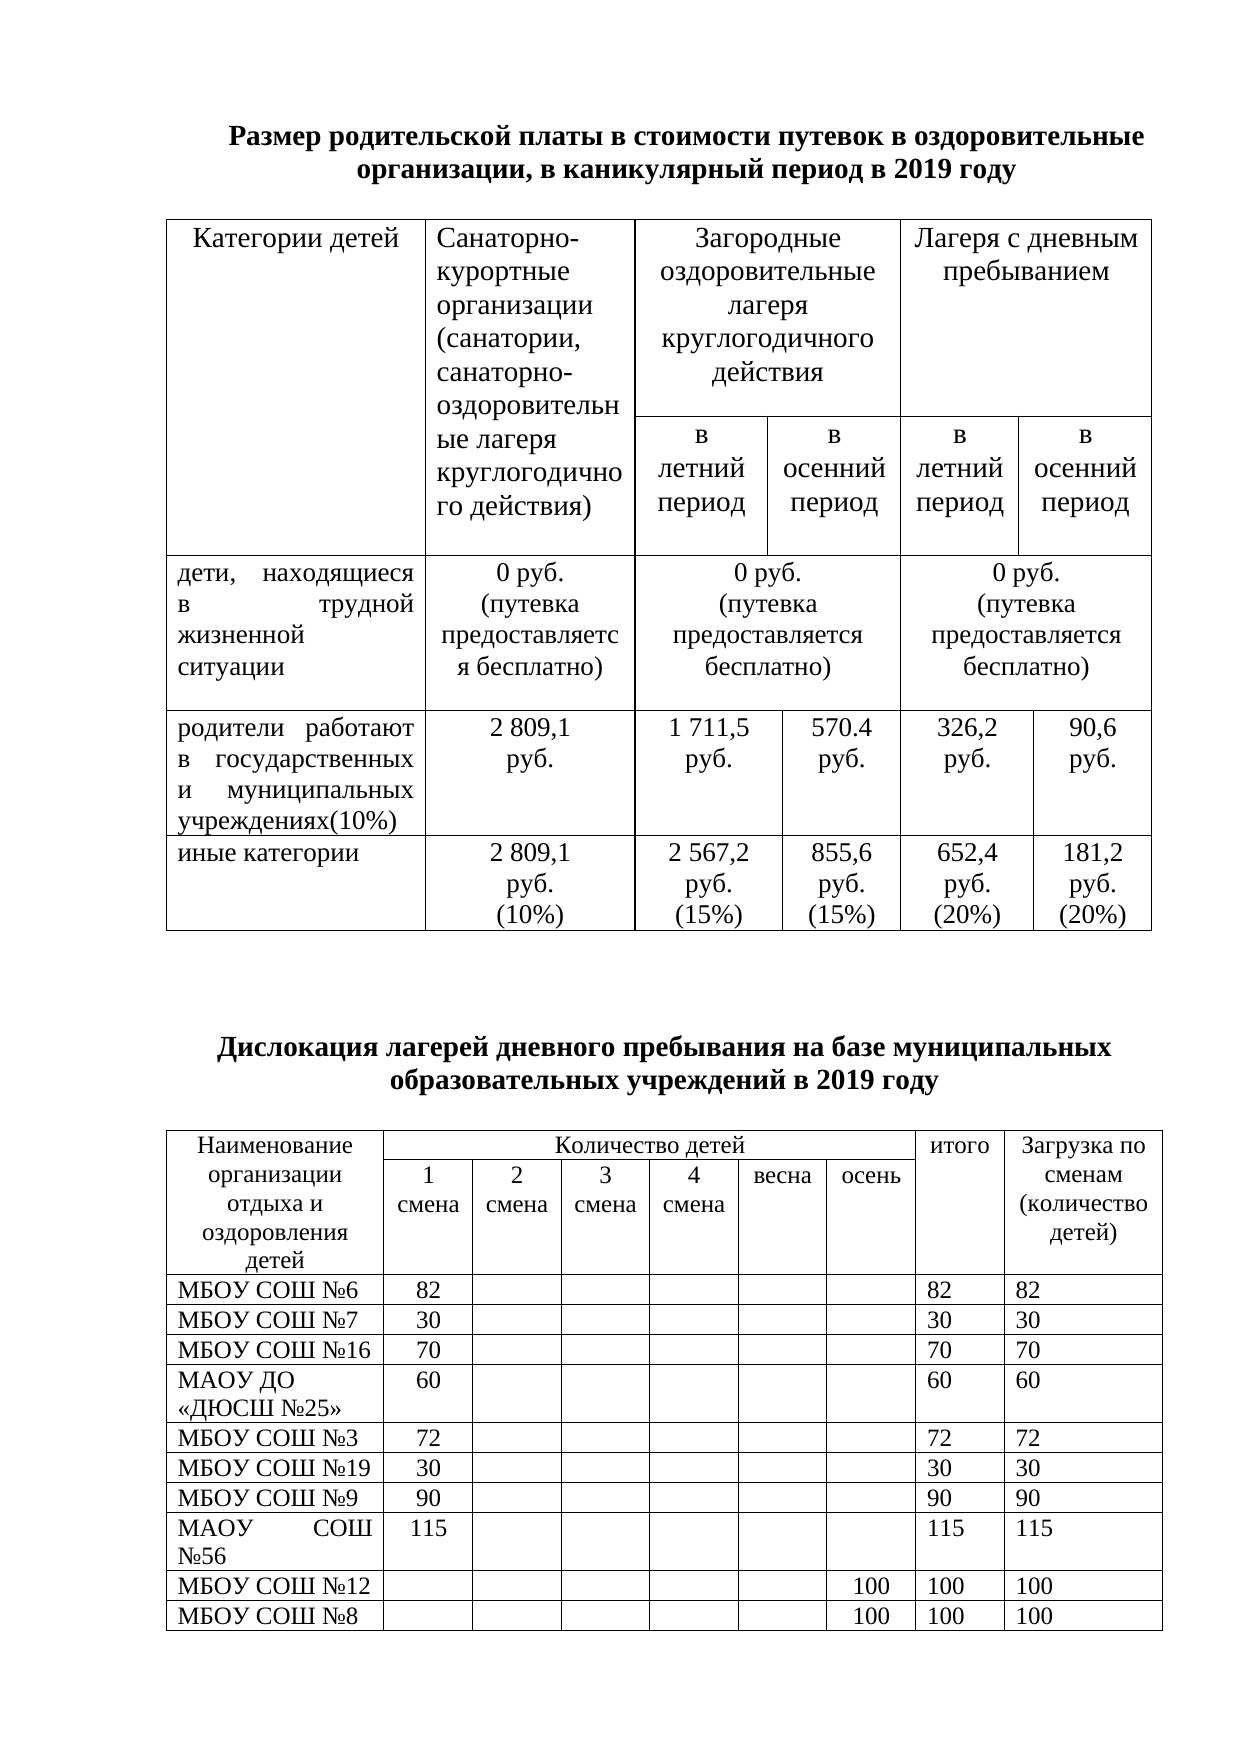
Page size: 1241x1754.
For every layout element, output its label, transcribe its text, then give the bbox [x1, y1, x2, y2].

table_cell [739, 1365, 826, 1422]
table_cell 570.4 руб. [783, 711, 900, 835]
table_cell [562, 1423, 649, 1452]
table_cell МБОУ СОШ №19 [167, 1453, 383, 1482]
table_cell в осенний период [1019, 417, 1151, 555]
table_cell [650, 1365, 738, 1422]
table_cell в осенний период [768, 417, 900, 555]
table_cell 90,6 руб. [1034, 711, 1151, 835]
table_cell [473, 1571, 561, 1600]
table_cell [562, 1275, 649, 1304]
table_cell 90 [916, 1483, 1004, 1512]
table_cell 181,2 руб. (20%) [1034, 836, 1151, 930]
table_cell [650, 1305, 738, 1334]
table_header Наименование организации отдыха и оздоровления детей [167, 1131, 383, 1274]
table_cell 2 смена [473, 1160, 561, 1274]
table_cell 4 смена [650, 1160, 738, 1274]
table_cell [562, 1305, 649, 1334]
table_cell 30 [384, 1305, 472, 1334]
table_cell 30 [916, 1305, 1004, 1334]
table_cell 82 [1005, 1275, 1162, 1304]
table_cell [473, 1453, 561, 1482]
table_cell [739, 1423, 826, 1452]
table_cell [827, 1305, 915, 1334]
table_cell 0 руб. (путевка предоставляется бесплатно) [636, 556, 900, 709]
table_cell [473, 1483, 561, 1512]
table_cell [739, 1483, 826, 1512]
table_cell [473, 1275, 561, 1304]
table_cell 72 [384, 1423, 472, 1452]
table_cell МБОУ СОШ №3 [167, 1423, 383, 1452]
table_cell 72 [1005, 1423, 1162, 1452]
table_cell [827, 1335, 915, 1364]
table_cell [562, 1335, 649, 1364]
table_cell 100 [827, 1601, 915, 1630]
table_cell [384, 1571, 472, 1600]
table_cell осень [827, 1160, 915, 1274]
table_cell 100 [916, 1571, 1004, 1600]
table_cell [384, 1601, 472, 1630]
table_cell [827, 1453, 915, 1482]
table_cell [650, 1275, 738, 1304]
table_cell иные категории [167, 836, 425, 930]
table_cell [650, 1601, 738, 1630]
table_cell 100 [916, 1601, 1004, 1630]
table_cell [739, 1571, 826, 1600]
table_header итого [916, 1131, 1004, 1274]
table_cell 3 смена [562, 1160, 649, 1274]
table_cell [739, 1513, 826, 1570]
table_cell 82 [384, 1275, 472, 1304]
table_cell дети, находящиеся в трудной жизненной ситуации [167, 556, 425, 709]
table_cell МАОУ ДО «ДЮСШ №25» [167, 1365, 383, 1422]
table_cell [650, 1571, 738, 1600]
table_cell [739, 1305, 826, 1334]
table_cell [562, 1453, 649, 1482]
table_cell [473, 1335, 561, 1364]
text Размер родительской платы в стоимости путевок в оздоровительные организации, в каникулярный период в 2019 году [177, 118, 1196, 185]
table_cell [562, 1601, 649, 1630]
table_cell [650, 1513, 738, 1570]
table_header Загородные оздоровительные лагеря круглогодичного действия [636, 220, 900, 416]
table_cell [473, 1305, 561, 1334]
table_cell 855,6 руб. (15%) [783, 836, 900, 930]
table_cell [473, 1423, 561, 1452]
table_cell 72 [916, 1423, 1004, 1452]
table_cell 2 567,2 руб. (15%) [636, 836, 782, 930]
table_cell [562, 1483, 649, 1512]
table_cell 115 [916, 1513, 1004, 1570]
table_cell [739, 1275, 826, 1304]
table_cell 100 [1005, 1601, 1162, 1630]
table_cell [739, 1601, 826, 1630]
table_cell [827, 1275, 915, 1304]
table_cell [650, 1335, 738, 1364]
table_cell 100 [827, 1571, 915, 1600]
table_cell 30 [384, 1453, 472, 1482]
table_cell 70 [384, 1335, 472, 1364]
table_header Лагеря с дневным пребыванием [901, 220, 1151, 416]
table_header Количество детей [384, 1131, 915, 1159]
table_cell [827, 1423, 915, 1452]
table_cell 90 [384, 1483, 472, 1512]
table_cell [650, 1483, 738, 1512]
table_cell 82 [916, 1275, 1004, 1304]
table_cell 70 [1005, 1335, 1162, 1364]
table_cell [473, 1365, 561, 1422]
table_cell 1 711,5 руб. [636, 711, 782, 835]
table_cell МБОУ СОШ №16 [167, 1335, 383, 1364]
table_cell в летний период [901, 417, 1018, 555]
table_cell родители работают в государственных и муниципальных учреждениях(10%) [167, 711, 425, 835]
table_cell [827, 1513, 915, 1570]
table_cell МБОУ СОШ №7 [167, 1305, 383, 1334]
table_cell МБОУ СОШ №12 [167, 1571, 383, 1600]
table_cell 100 [1005, 1571, 1162, 1600]
table_cell [473, 1601, 561, 1630]
table_cell 115 [1005, 1513, 1162, 1570]
table_cell [827, 1365, 915, 1422]
table_cell МБОУ СОШ №8 [167, 1601, 383, 1630]
table_cell 0 руб. (путевка предоставляется бесплатно) [426, 556, 634, 709]
table_header Санаторно-курортные организации (санатории, санаторно-оздоровительные лагеря круглогодичного действия) [426, 220, 634, 555]
table_cell 1 смена [384, 1160, 472, 1274]
table_cell [827, 1483, 915, 1512]
table_cell 652,4 руб. (20%) [901, 836, 1033, 930]
table_cell 60 [916, 1365, 1004, 1422]
table_header Загрузка по сменам (количество детей) [1005, 1131, 1162, 1274]
table_cell 0 руб. (путевка предоставляется бесплатно) [901, 556, 1151, 709]
table_cell 30 [916, 1453, 1004, 1482]
table_cell 60 [384, 1365, 472, 1422]
table_cell 115 [384, 1513, 472, 1570]
table_cell 2 809,1 руб. [426, 711, 634, 835]
table_cell в летний период [636, 417, 767, 555]
table_cell 326,2 руб. [901, 711, 1033, 835]
table_cell [650, 1423, 738, 1452]
table_cell [473, 1513, 561, 1570]
table_cell 60 [1005, 1365, 1162, 1422]
table_cell [562, 1365, 649, 1422]
table_cell 30 [1005, 1453, 1162, 1482]
table_cell МБОУ СОШ №9 [167, 1483, 383, 1512]
text Дислокация лагерей дневного пребывания на базе муниципальных образовательных учреждений в 2019 году [177, 1029, 1152, 1096]
table_cell МБОУ СОШ №6 [167, 1275, 383, 1304]
table_cell [739, 1335, 826, 1364]
table_cell весна [739, 1160, 826, 1274]
table_cell 30 [1005, 1305, 1162, 1334]
table_header Категории детей [167, 220, 425, 555]
table_cell 2 809,1 руб. (10%) [426, 836, 634, 930]
table_cell [739, 1453, 826, 1482]
table_cell 70 [916, 1335, 1004, 1364]
table_cell 90 [1005, 1483, 1162, 1512]
table_cell [562, 1513, 649, 1570]
table_cell [650, 1453, 738, 1482]
table_cell МАОУ СОШ №56 [167, 1513, 383, 1570]
table_cell [562, 1571, 649, 1600]
